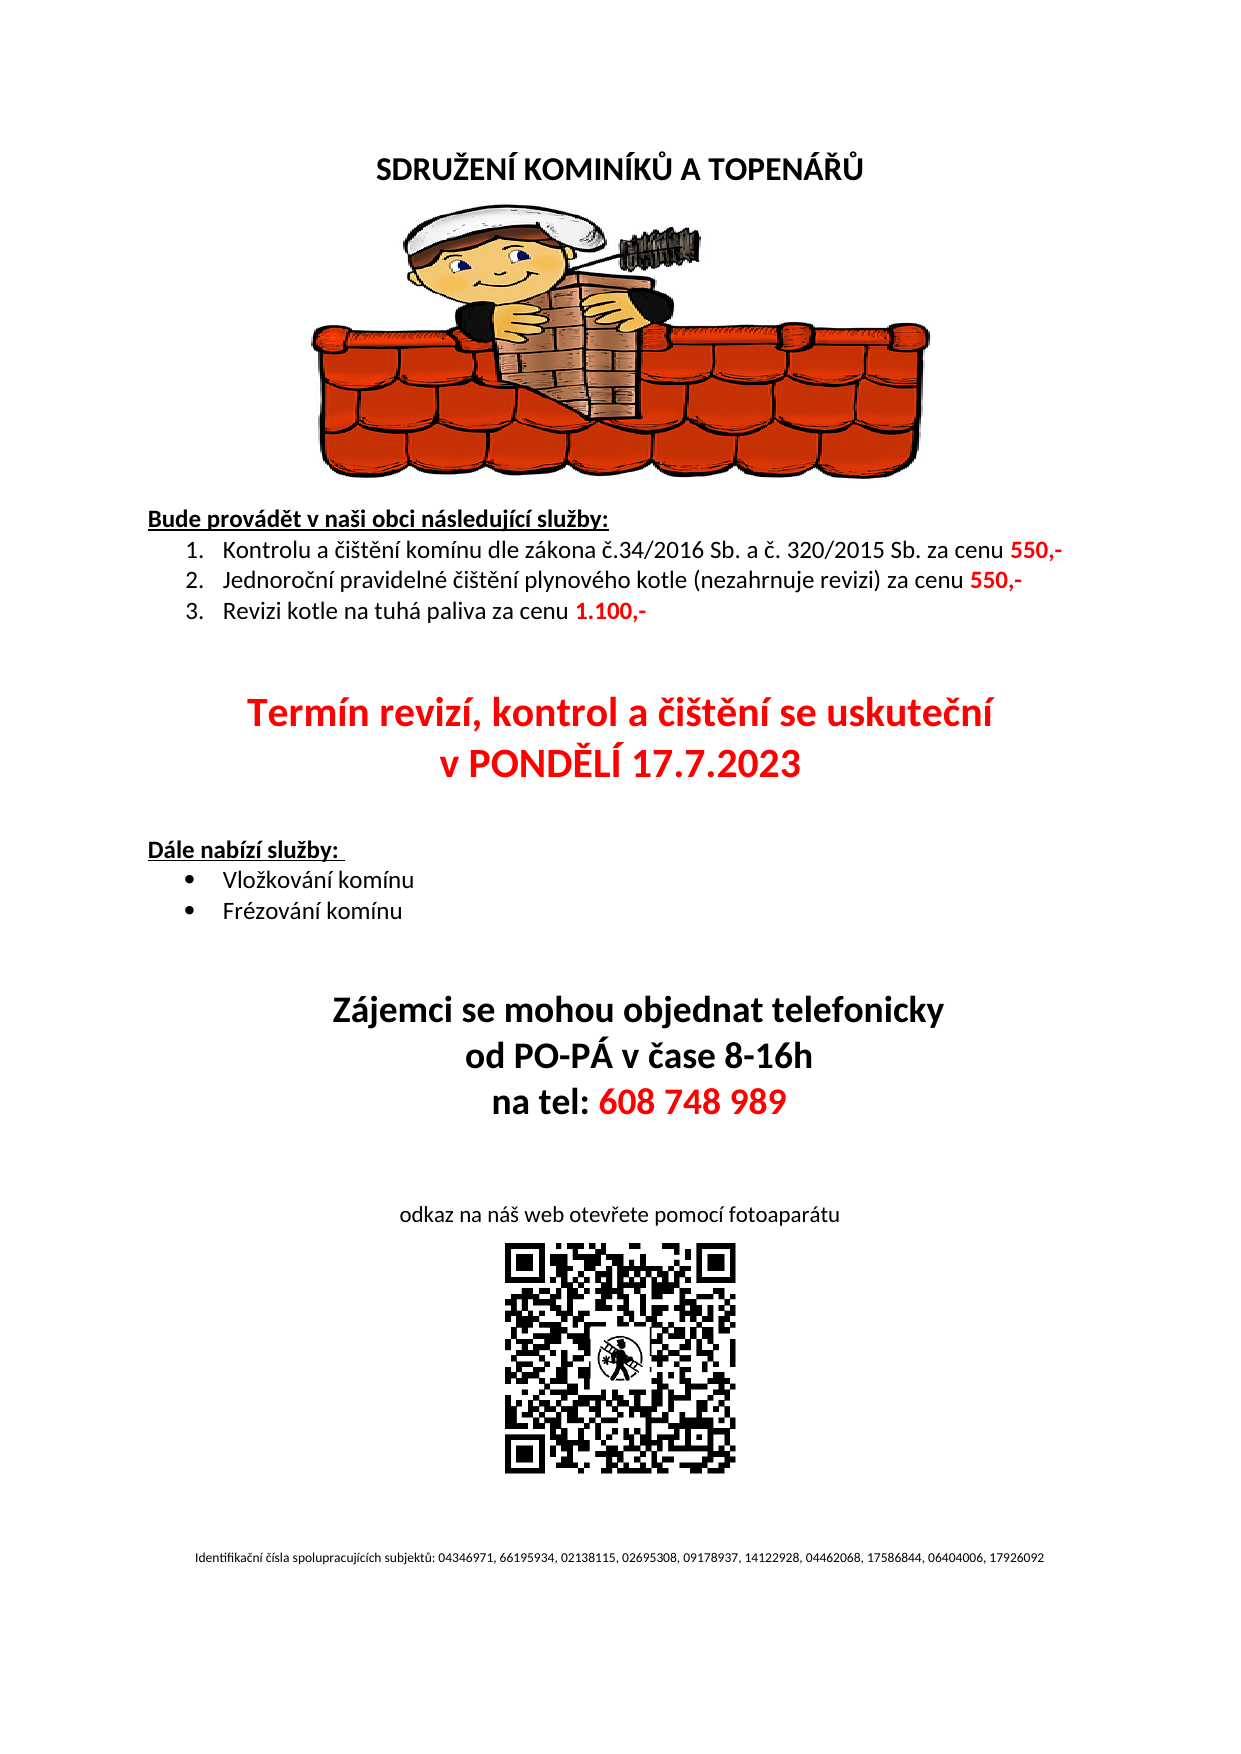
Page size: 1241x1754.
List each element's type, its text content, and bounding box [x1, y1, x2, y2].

picture [206, 188, 1035, 504]
text SDRUŽENÍ KOMINÍKŮ A TOPENÁŘŮ [148, 148, 1093, 188]
list Frézování komínu [185, 895, 1093, 925]
text Dále nabízí služby: [148, 834, 1093, 864]
list Jednoroční pravidelné čištění plynového kotle (nezahrnuje revizi) za cenu 550,- [185, 564, 1093, 595]
text na tel: 608 748 989 [185, 1078, 1093, 1124]
text odkaz na náš web otevřete pomocí fotoaparátu [148, 1200, 1093, 1228]
picture [494, 1232, 746, 1484]
text od PO-PÁ v čase 8-16h [185, 1032, 1093, 1078]
text Identifikační čísla spolupracujících subjektů: 04346971, 66195934, 02138115, 02695308, 09178937, 14122928, 04462068, 17586844, 06404006, 17926092 [148, 1549, 1093, 1566]
text Termín revizí, kontrol a čištění se uskuteční [148, 686, 1093, 737]
list Vložkování komínu [185, 864, 1093, 895]
text v PONDĚLÍ 17.7.2023 [148, 737, 1093, 788]
text Zájemci se mohou objednat telefonicky [185, 986, 1093, 1032]
list Revizi kotle na tuhá paliva za cenu 1.100,- [185, 595, 1093, 625]
text Bude provádět v naši obci následující služby: [148, 503, 1093, 534]
list Kontrolu a čištění komínu dle zákona č.34/2016 Sb. a č. 320/2015 Sb. za cenu 550,- [185, 534, 1093, 564]
